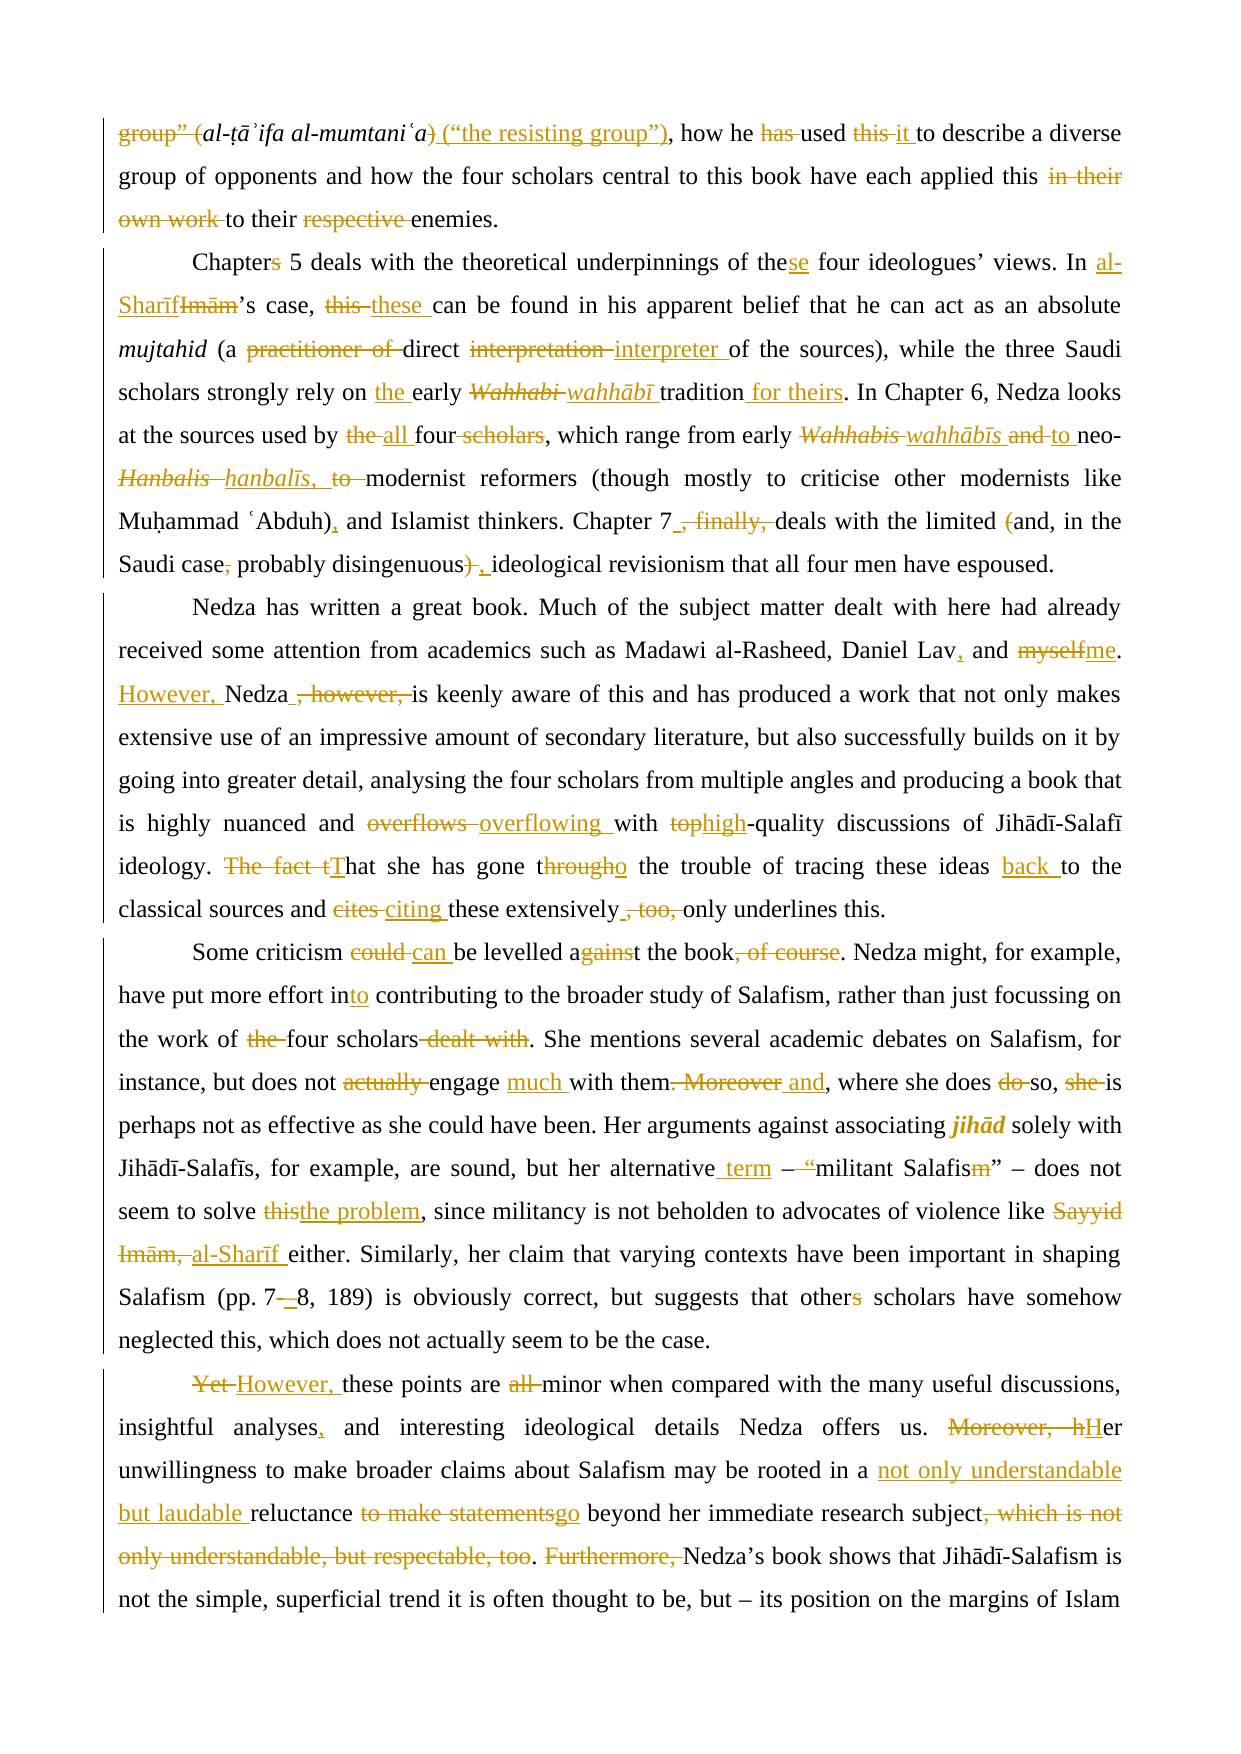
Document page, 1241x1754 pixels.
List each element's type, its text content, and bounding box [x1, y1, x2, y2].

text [118, 1369, 1122, 1613]
text Nedza has written a great book. Much of the subject matter dealt with here had already received some attention from academics such as Madawi al-Rasheed, Daniel Lav and . Nedzais keenly aware of this and has produced a work that not only makes extensive use of an impressive amount of secondary literature, but also successfully builds on it by going into greater detail, analysing the four scholars from multiple angles and producing a book that is highly nuanced and with -quality discussions of Jihādī-Salafī ideology. hat she has gone t the trouble of tracing these ideas to the classical sources and these extensivelyonly underlines this. [118, 592, 1122, 923]
text Some criticism be levelled at the book. Nedza might, for example, have put more effort in contributing to the broader study of Salafism, rather than just focussing on the work of four scholars. She mentions several academic debates on Salafism, for instance, but does not engage with them, where she does so, is perhaps not as effective as she could have been. Her arguments against associating jihād solely with Jihādī-Salafīs, for example, are sound, but her alternative –militant Salafis” – does not seem to solve , since militancy is not beholden to advocates of violence like either. Similarly, her claim that varying contexts have been important in shaping Salafism (pp. 78, 189) is obviously correct, but suggests that other scholars have somehow neglected this, which does not actually seem to be the case. [118, 937, 1122, 1354]
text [118, 118, 1122, 233]
text Chapter 5 deals with the theoretical underpinnings of the four ideologues’ views. In ’s case, can be found in his apparent belief that he can act as an absolute mujtahid (a direct of the sources), while the three Saudi scholars strongly rely on early tradition. In Chapter 6, Nedza looks at the sources used by four, which range from early neo-modernist reformers (though mostly to criticise other modernists like Muḥammad ʿAbduh) and Islamist thinkers. Chapter 7deals with the limited and, in the Saudi case probably disingenuousideological revisionism that all four men have espoused. [118, 247, 1122, 578]
